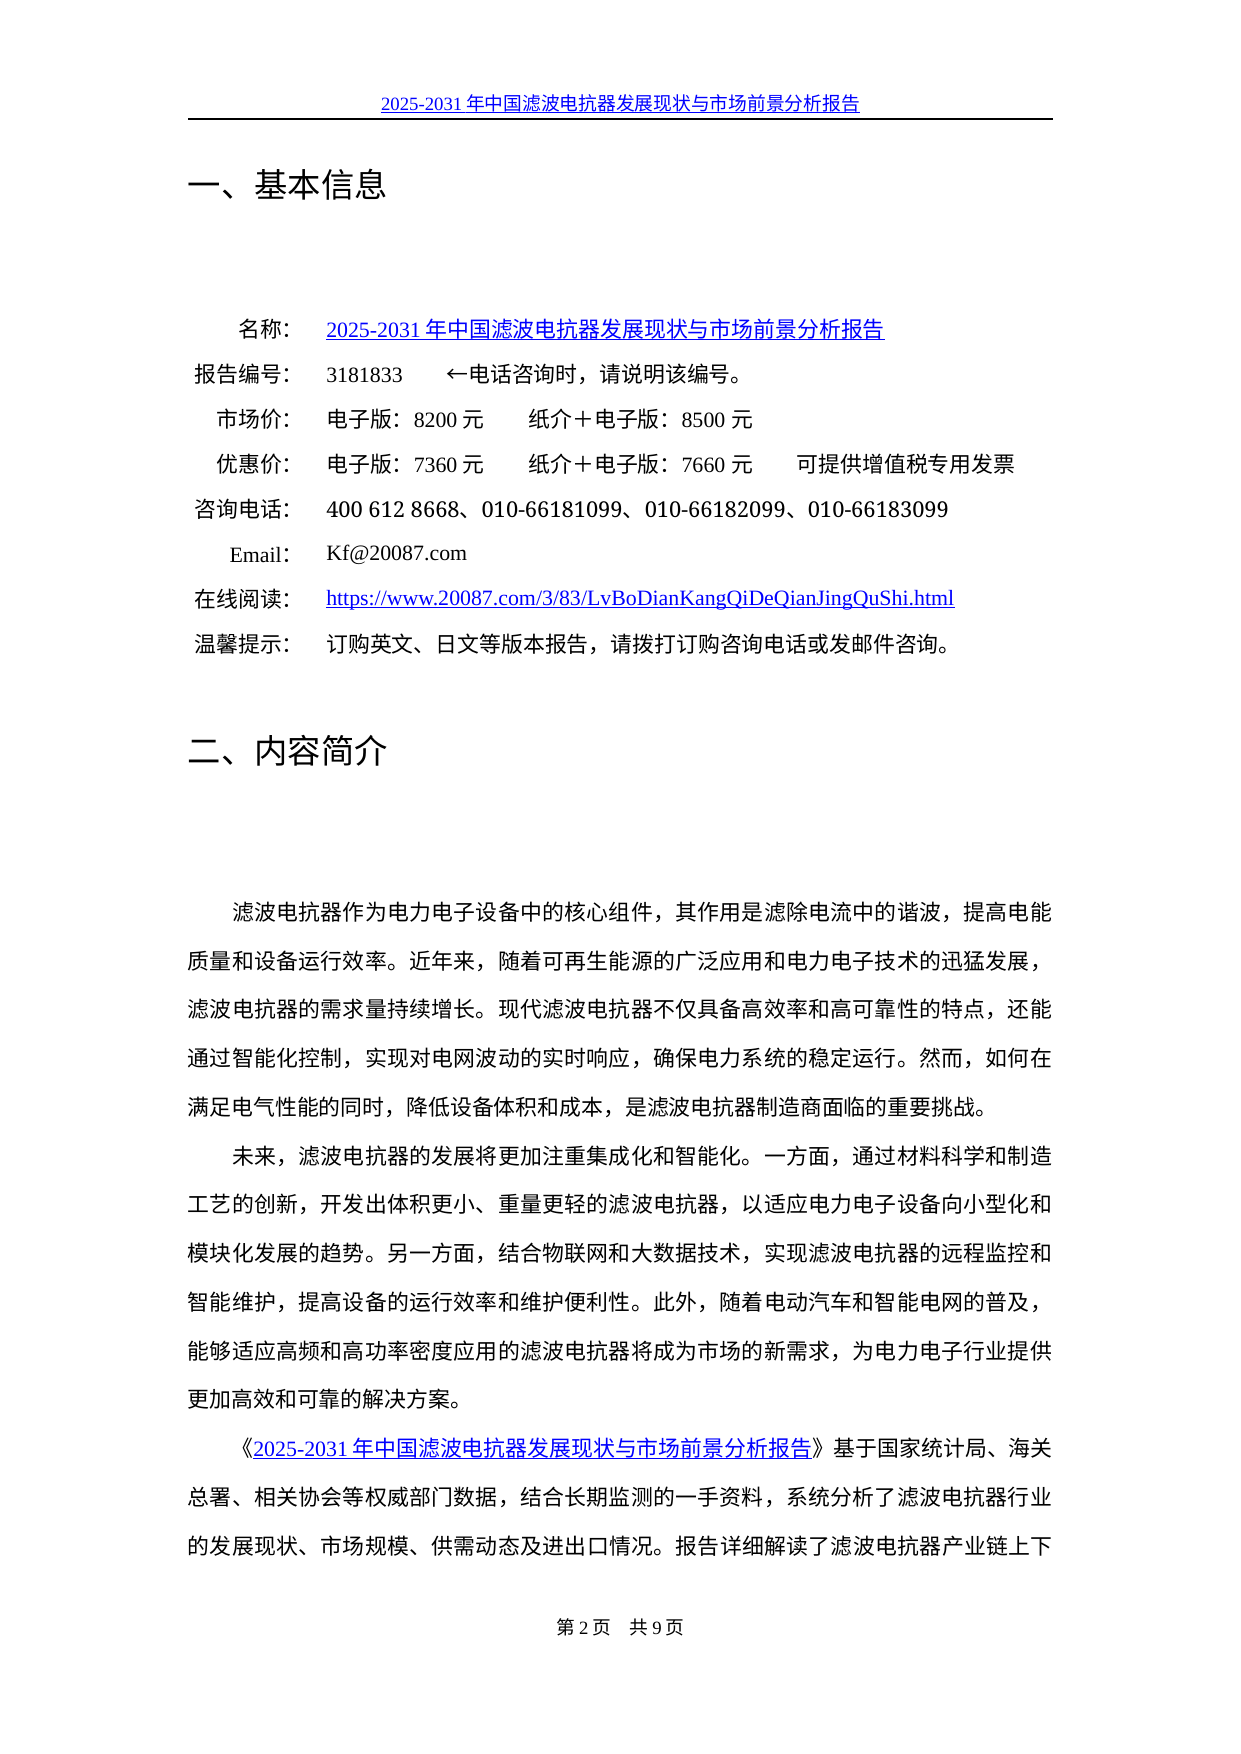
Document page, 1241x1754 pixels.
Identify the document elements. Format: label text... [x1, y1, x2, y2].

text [187, 894, 1053, 1561]
table_cell Kf@20087.com [315, 537, 1073, 582]
table_cell 电子版：7360 元 纸介＋电子版：7660 元 可提供增值税专用发票 [315, 447, 1073, 492]
table_header 名称： [167, 312, 315, 357]
table_cell 市场价： [167, 402, 315, 447]
table_header 2025-2031年中国滤波电抗器发展现状与市场前景分析报告 [315, 312, 1073, 357]
table_cell 3181833 ←电话咨询时，请说明该编号。 [315, 357, 1073, 402]
table_cell Email： [167, 537, 315, 582]
table_cell 优惠价： [167, 447, 315, 492]
table_cell 报告编号： [167, 357, 315, 402]
title 二、内容简介 [187, 717, 1053, 782]
table_cell 电子版：8200 元 纸介＋电子版：8500 元 [315, 402, 1073, 447]
table_cell 订购英文、日文等版本报告，请拨打订购咨询电话或发邮件咨询。 [315, 627, 1073, 672]
table_cell 在线阅读： [167, 582, 315, 627]
table_cell [315, 582, 1073, 627]
title 一、基本信息 [187, 150, 1053, 215]
table_cell 400 612 8668、010-66181099、010-66182099、010-66183099 [315, 492, 1073, 537]
table_cell 温馨提示： [167, 627, 315, 672]
table_cell 咨询电话： [167, 492, 315, 537]
